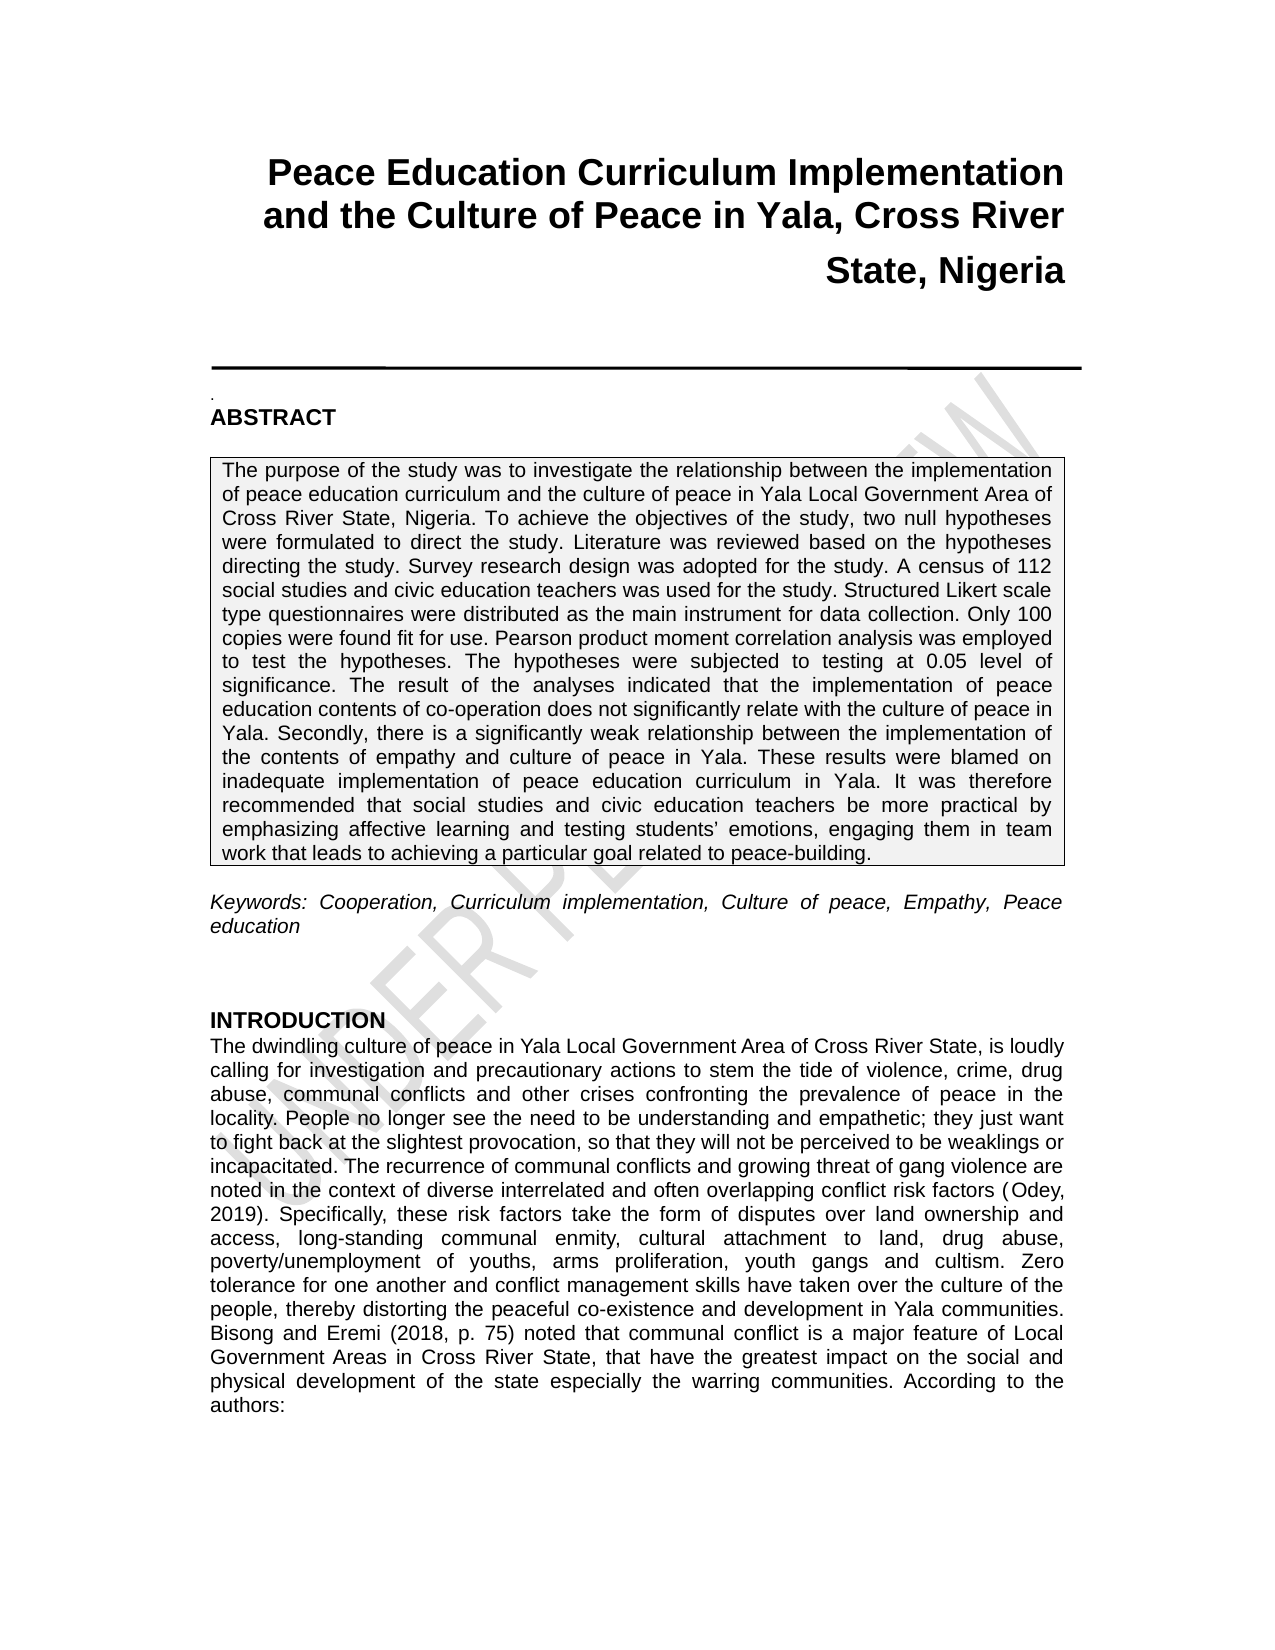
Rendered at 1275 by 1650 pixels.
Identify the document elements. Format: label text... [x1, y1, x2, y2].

text The dwindling culture of peace in Yala Local Government Area of Cross River State, is loudly calling for investigation and precautionary actions to stem the tide of violence, crime, drug abuse, communal conflicts and other crises confronting the prevalence of peace in the locality. People no longer see the need to be understanding and empathetic; they just want to fight back at the slightest provocation, so that they will not be perceived to be weaklings or incapacitated. The recurrence of communal conflicts and growing threat of gang violence are noted in the context of diverse interrelated and often overlapping conflict risk factors (Odey, 2019). Specifically, these risk factors take the form of disputes over land ownership and access, long-standing communal enmity, cultural attachment to land, drug abuse, poverty/unemployment of youths, arms proliferation, youth gangs and cultism. Zero tolerance for one another and conflict management skills have taken over the culture of the people, thereby distorting the peaceful co-existence and development in Yala communities. Bisong and Eremi (2018, p. 75) noted that communal conflict is a major feature of Local Government Areas in Cross River State, that have the greatest impact on the social and physical development of the state especially the warring communities. According to the authors: [210, 1034, 1065, 1417]
table_header The purpose of the study was to investigate the relationship between the implementation of peace education curriculum and the culture of peace in Yala Local Government Area of Cross River State, Nigeria. To achieve the objectives of the study, two null hypotheses were formulated to direct the study. Literature was reviewed based on the hypotheses directing the study. Survey research design was adopted for the study. A census of 112 social studies and civic education teachers was used for the study. Structured Likert scale type questionnaires were distributed as the main instrument for data collection. Only 100 copies were found fit for use. Pearson product moment correlation analysis was employed to test the hypotheses. The hypotheses were subjected to testing at 0.05 level of significance. The result of the analyses indicated that the implementation of peace education contents of co-operation does not significantly relate with the culture of peace in Yala. Secondly, there is a significantly weak relationship between the implementation of the contents of empathy and culture of peace in Yala. These results were blamed on inadequate implementation of peace education curriculum in Yala. It was therefore recommended that social studies and civic education teachers be more practical by emphasizing affective learning and testing students’ emotions, engaging them in team work that leads to achieving a particular goal related to peace-building. [211, 458, 1064, 865]
text Peace Education Curriculum Implementation and the Culture of Peace in Yala, Cross River State, Nigeria [210, 150, 1065, 294]
text ABSTRACT [210, 404, 1065, 430]
text INTRODUCTION [210, 1007, 1065, 1034]
text . [210, 366, 1065, 404]
text Keywords: Cooperation, Curriculum implementation, Culture of peace, Empathy, Peace education [210, 890, 1065, 938]
